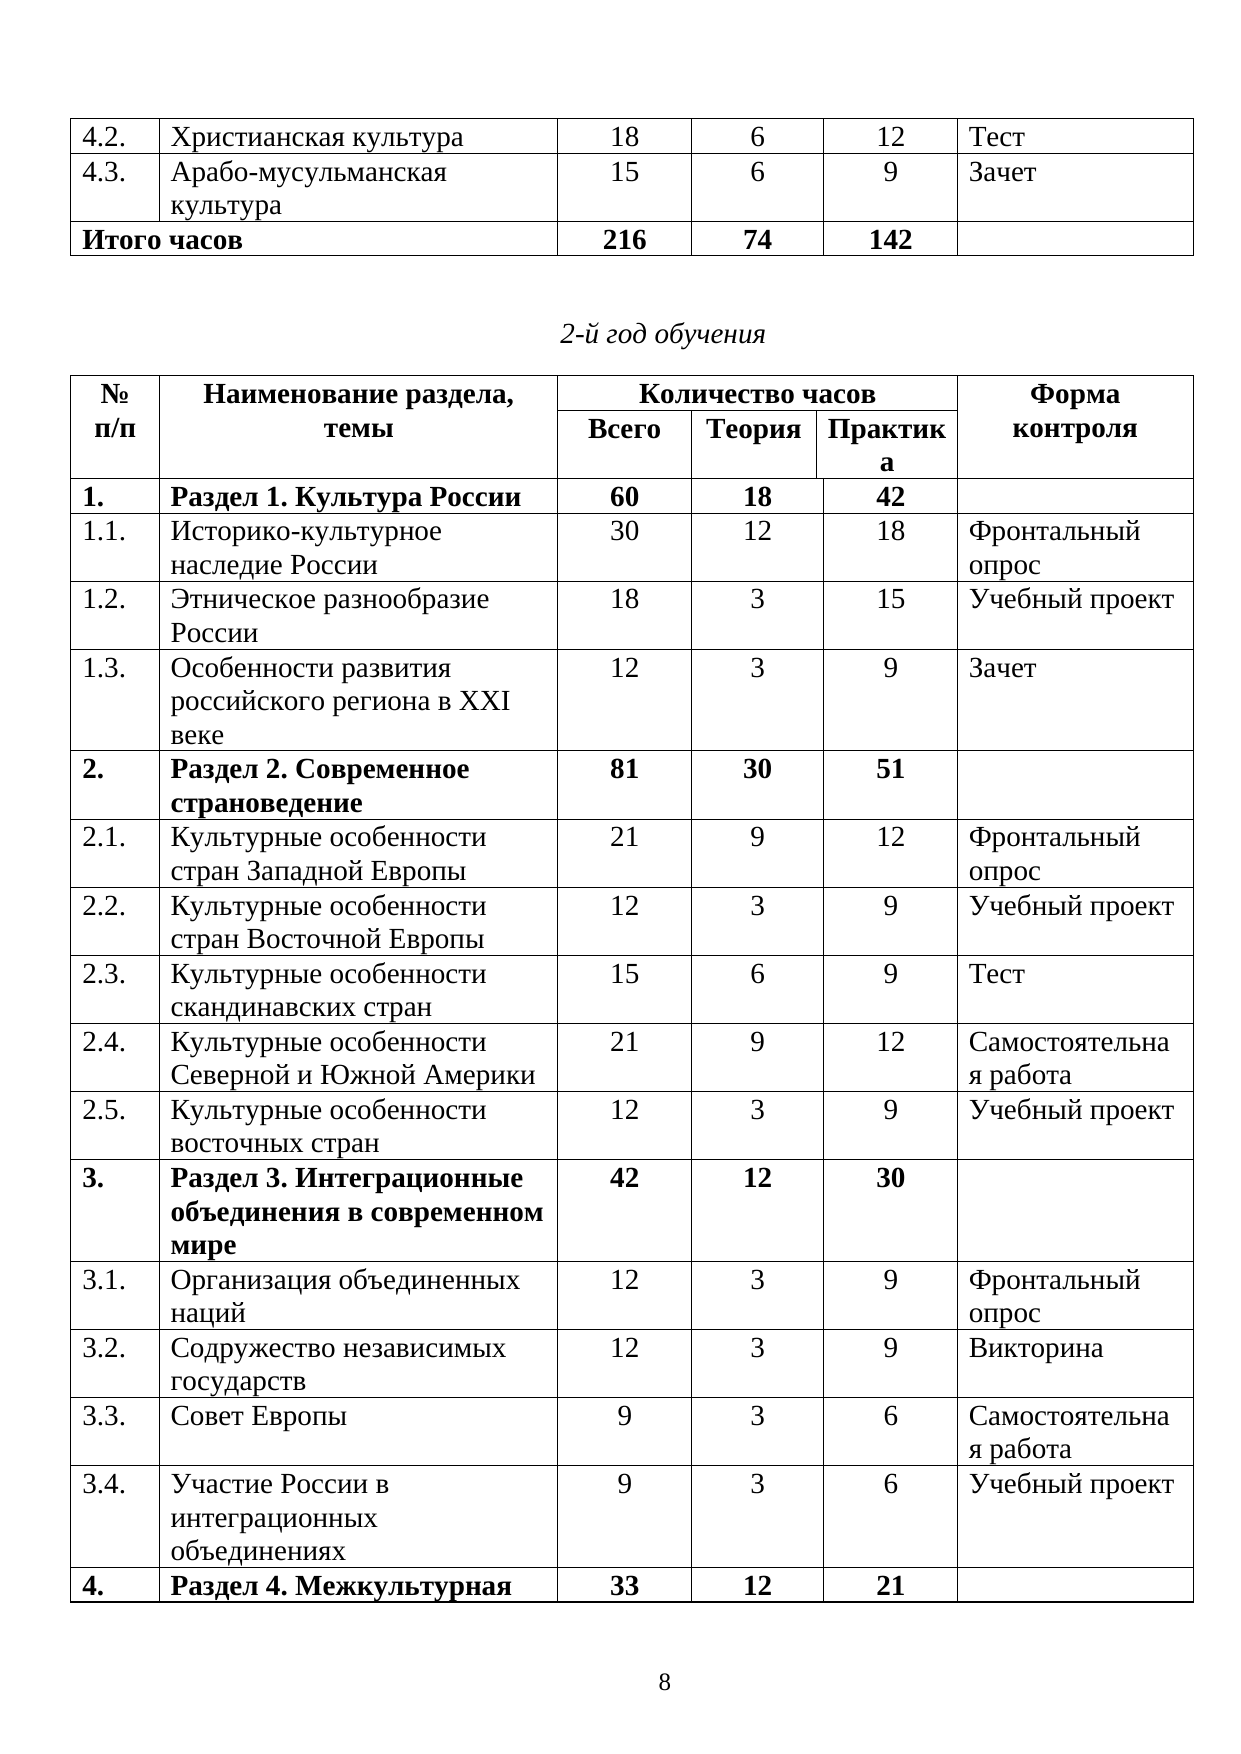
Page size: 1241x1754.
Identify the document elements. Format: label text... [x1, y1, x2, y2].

table_cell 3 [692, 1092, 823, 1159]
text 2-й год обучения [177, 316, 1152, 349]
table_cell 4. [71, 1568, 159, 1601]
table_cell 42 [824, 479, 957, 512]
table_cell Фронтальный опрос [958, 1262, 1193, 1329]
table_cell 9 [824, 888, 957, 955]
table_cell Христианская культура [160, 119, 557, 153]
table_cell 12 [692, 1568, 823, 1601]
table_cell 18 [558, 582, 691, 649]
table_cell Совет Европы [160, 1398, 557, 1465]
table_cell 12 [824, 1024, 957, 1091]
table_cell Зачет [958, 650, 1193, 750]
table_cell 2.1. [71, 820, 159, 887]
table_cell 2.4. [71, 1024, 159, 1091]
table_cell Зачет [958, 154, 1193, 221]
table_cell [958, 222, 1193, 255]
table_cell Фронтальный опрос [958, 820, 1193, 887]
table_cell 6 [692, 154, 823, 221]
table_cell Теория [692, 411, 816, 478]
table_cell Практика [817, 411, 957, 478]
table_cell 3 [692, 650, 823, 750]
table_cell 9 [692, 820, 823, 887]
table_cell 12 [558, 888, 691, 955]
table_cell [958, 1160, 1193, 1261]
table_cell 6 [824, 1398, 957, 1465]
table_cell 74 [692, 222, 823, 255]
table_cell 1.2. [71, 582, 159, 649]
table_cell 9 [824, 1092, 957, 1159]
table_cell 51 [824, 751, 957, 818]
table_cell Арабо-мусульманская культура [160, 154, 557, 221]
table_cell 18 [824, 514, 957, 581]
table_cell 12 [558, 1262, 691, 1329]
table_cell 3.4. [71, 1466, 159, 1567]
table_cell 42 [558, 1160, 691, 1261]
table_cell 12 [558, 1092, 691, 1159]
table_cell 3 [692, 1466, 823, 1567]
table_cell 3 [692, 1330, 823, 1397]
table_cell 18 [692, 479, 823, 512]
table_cell Этническое разнообразие России [160, 582, 557, 649]
table_cell 2.3. [71, 956, 159, 1023]
table_cell 1.1. [71, 514, 159, 581]
table_cell Викторина [958, 1330, 1193, 1397]
table_cell 30 [824, 1160, 957, 1261]
table_cell 3.2. [71, 1330, 159, 1397]
table_cell 30 [692, 751, 823, 818]
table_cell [160, 1568, 557, 1601]
table_cell 12 [558, 650, 691, 750]
table_cell 12 [692, 1160, 823, 1261]
table_cell 12 [558, 1330, 691, 1397]
table_cell 9 [558, 1398, 691, 1465]
table_cell Содружество независимых государств [160, 1330, 557, 1397]
table_cell Историко-культурное наследие России [160, 514, 557, 581]
table_cell 81 [558, 751, 691, 818]
table_cell Раздел 3. Интеграционные объединения в современном мире [160, 1160, 557, 1261]
table_header Форма контроля [958, 376, 1193, 478]
table_cell Организация объединенных наций [160, 1262, 557, 1329]
table_cell 9 [692, 1024, 823, 1091]
table_cell Фронтальный опрос [958, 514, 1193, 581]
table_cell 2.2. [71, 888, 159, 955]
table_cell Учебный проект [958, 582, 1193, 649]
table_cell 9 [824, 650, 957, 750]
table_cell 21 [558, 820, 691, 887]
table_header № п/п [71, 376, 159, 478]
table_cell 3. [71, 1160, 159, 1261]
table_cell 9 [824, 1330, 957, 1397]
table_cell Участие России в интеграционных объединениях [160, 1466, 557, 1567]
table_cell Всего [558, 411, 691, 478]
table_cell 4.2. [71, 119, 159, 153]
table_cell 3.3. [71, 1398, 159, 1465]
table_cell Учебный проект [958, 888, 1193, 955]
table_cell 3 [692, 582, 823, 649]
table_cell 33 [558, 1568, 691, 1601]
table_cell Особенности развития российского региона в XXI веке [160, 650, 557, 750]
table_cell 15 [824, 582, 957, 649]
table_cell 9 [824, 1262, 957, 1329]
table_cell [958, 1568, 1193, 1601]
table_cell 12 [824, 820, 957, 887]
table_cell 2.5. [71, 1092, 159, 1159]
table_cell 6 [692, 956, 823, 1023]
table_header Наименование раздела, темы [160, 376, 557, 478]
table_cell Учебный проект [958, 1466, 1193, 1567]
table_cell 1. [71, 479, 159, 512]
table_cell 21 [558, 1024, 691, 1091]
table_cell 60 [558, 479, 691, 512]
table_cell Раздел 2. Современное страноведение [160, 751, 557, 818]
table_cell Культурные особенности восточных стран [160, 1092, 557, 1159]
table_cell 3 [692, 1398, 823, 1465]
table_cell Культурные особенности Северной и Южной Америки [160, 1024, 557, 1091]
table_cell 142 [824, 222, 957, 255]
table_cell Раздел 1. Культура России [160, 479, 557, 512]
table_cell 21 [824, 1568, 957, 1601]
table_cell Культурные особенности скандинавских стран [160, 956, 557, 1023]
table_cell 9 [824, 154, 957, 221]
table_cell 6 [692, 119, 823, 153]
table_cell 3 [692, 1262, 823, 1329]
table_cell 30 [558, 514, 691, 581]
table_cell Учебный проект [958, 1092, 1193, 1159]
table_cell 15 [558, 956, 691, 1023]
table_cell Тест [958, 119, 1193, 153]
table_cell 12 [824, 119, 957, 153]
table_cell 15 [558, 154, 691, 221]
table_cell Культурные особенности стран Западной Европы [160, 820, 557, 887]
table_cell 6 [824, 1466, 957, 1567]
table_cell Итого часов [71, 222, 557, 255]
table_cell Культурные особенности стран Восточной Европы [160, 888, 557, 955]
table_cell 2. [71, 751, 159, 818]
table_cell [958, 479, 1193, 512]
table_cell Самостоятельная работа [958, 1024, 1193, 1091]
table_cell Самостоятельная работа [958, 1398, 1193, 1465]
table_cell 12 [692, 514, 823, 581]
table_cell 1.3. [71, 650, 159, 750]
table_header Количество часов [558, 376, 957, 410]
table_cell 216 [558, 222, 691, 255]
table_cell 3 [692, 888, 823, 955]
table_cell Тест [958, 956, 1193, 1023]
table_cell 4.3. [71, 154, 159, 221]
table_cell 9 [558, 1466, 691, 1567]
table_cell 9 [824, 956, 957, 1023]
table_cell 3.1. [71, 1262, 159, 1329]
table_cell 18 [558, 119, 691, 153]
table_cell [958, 751, 1193, 818]
